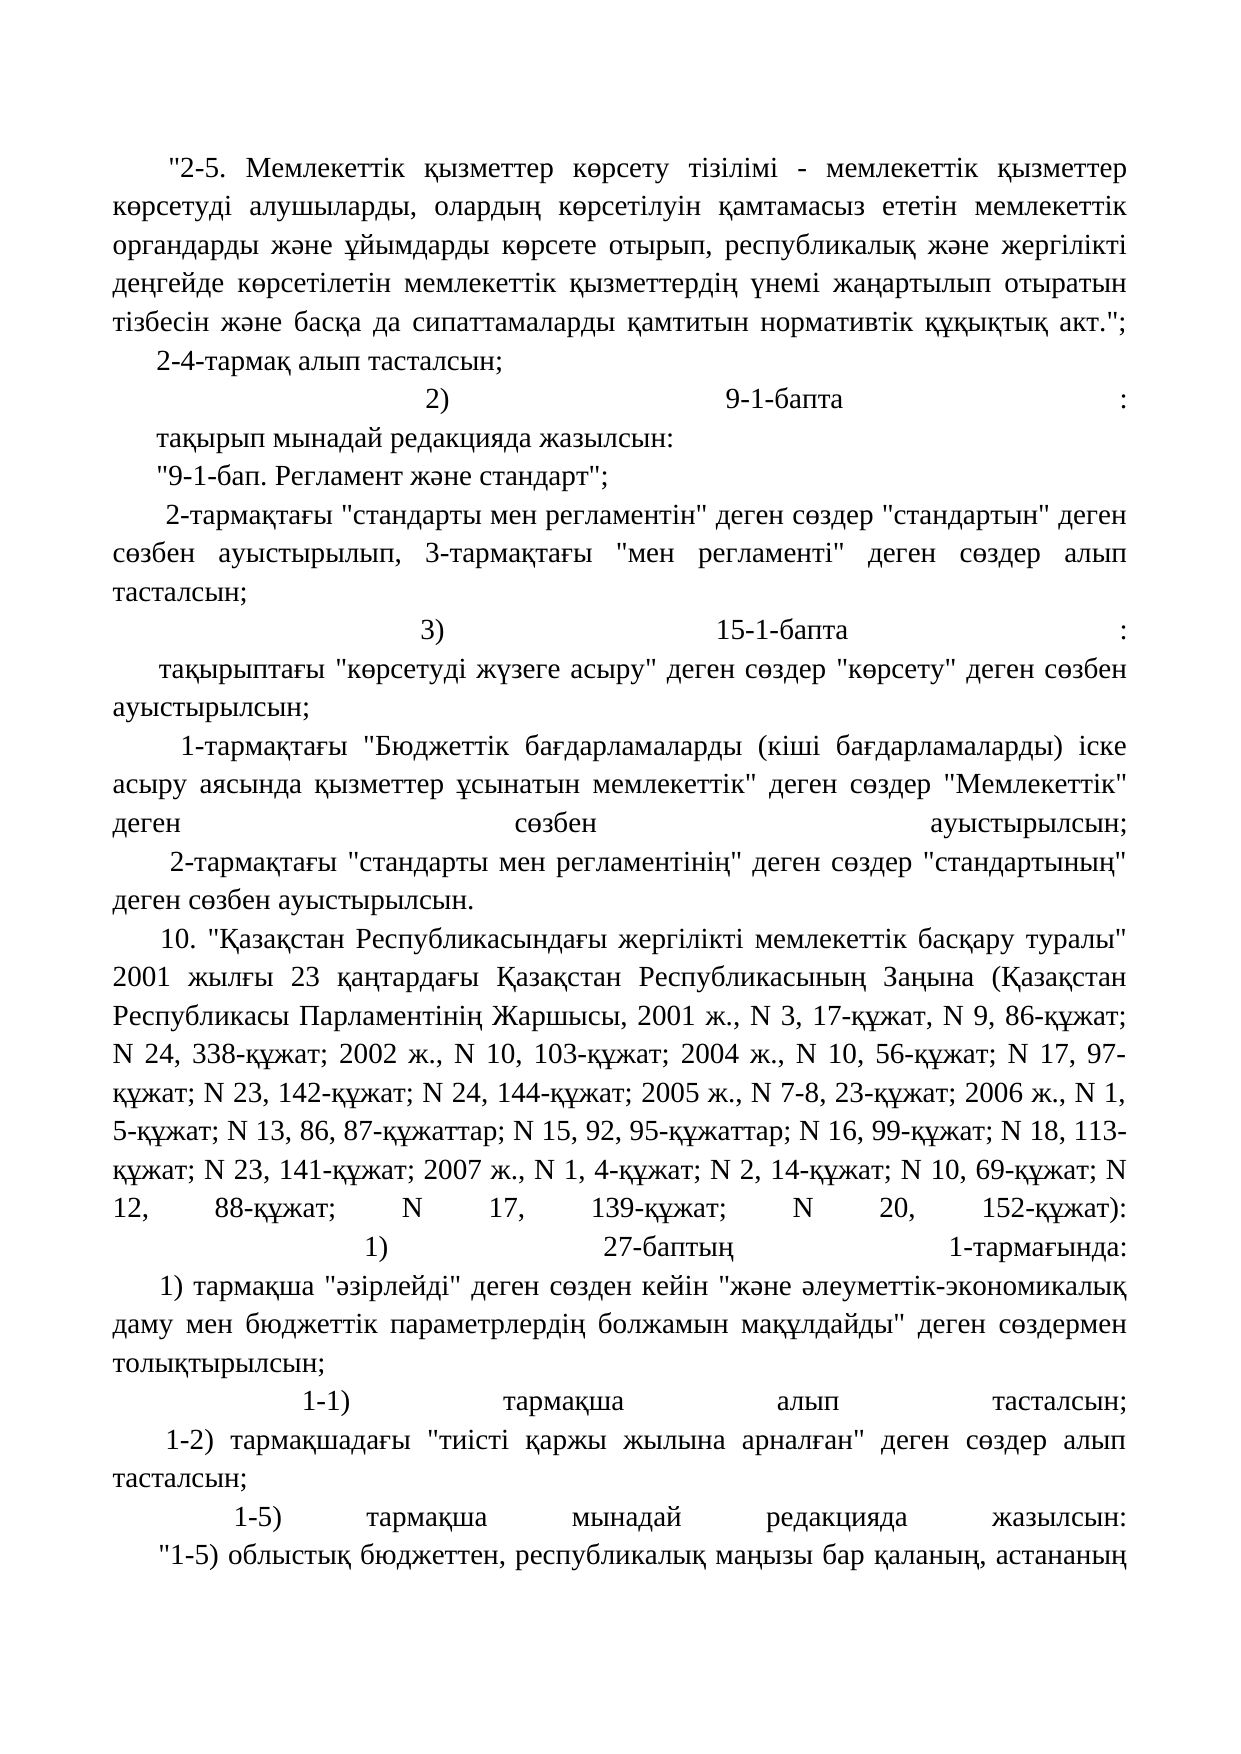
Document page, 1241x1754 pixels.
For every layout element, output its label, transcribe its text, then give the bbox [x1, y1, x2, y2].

text "9-1-бап. Регламент және стандарт"; [112, 458, 1128, 492]
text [112, 921, 1128, 1571]
text 2-тармақтағы "стандарты мен регламентін" деген сөздер "стандартын" деген сөзбен ауыстырылып, 3-тармақтағы "мен регламенті" деген сөздер алып тасталсын; [112, 497, 1128, 607]
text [112, 150, 1128, 376]
text 2) 9-1-бапта : тақырып мынадай редакцияда жазылсын: [112, 381, 1128, 453]
text 3) 15-1-бапта : тақырыптағы "көрсетуді жүзеге асыру" деген сөздер "көрсету" деген сөзбен ауыстырылсын; 1-тармақтағы "Бюджеттік бағдарламаларды (кіші бағдарламаларды) іске асыру аясында қызметтер ұсынатын мемлекеттік" деген сөздер "Мемлекеттік" деген сөзбен ауыстырылсын; 2-тармақтағы "стандарты мен регламентінің" деген сөздер "стандартының" деген сөзбен ауыстырылсын. [112, 612, 1128, 916]
